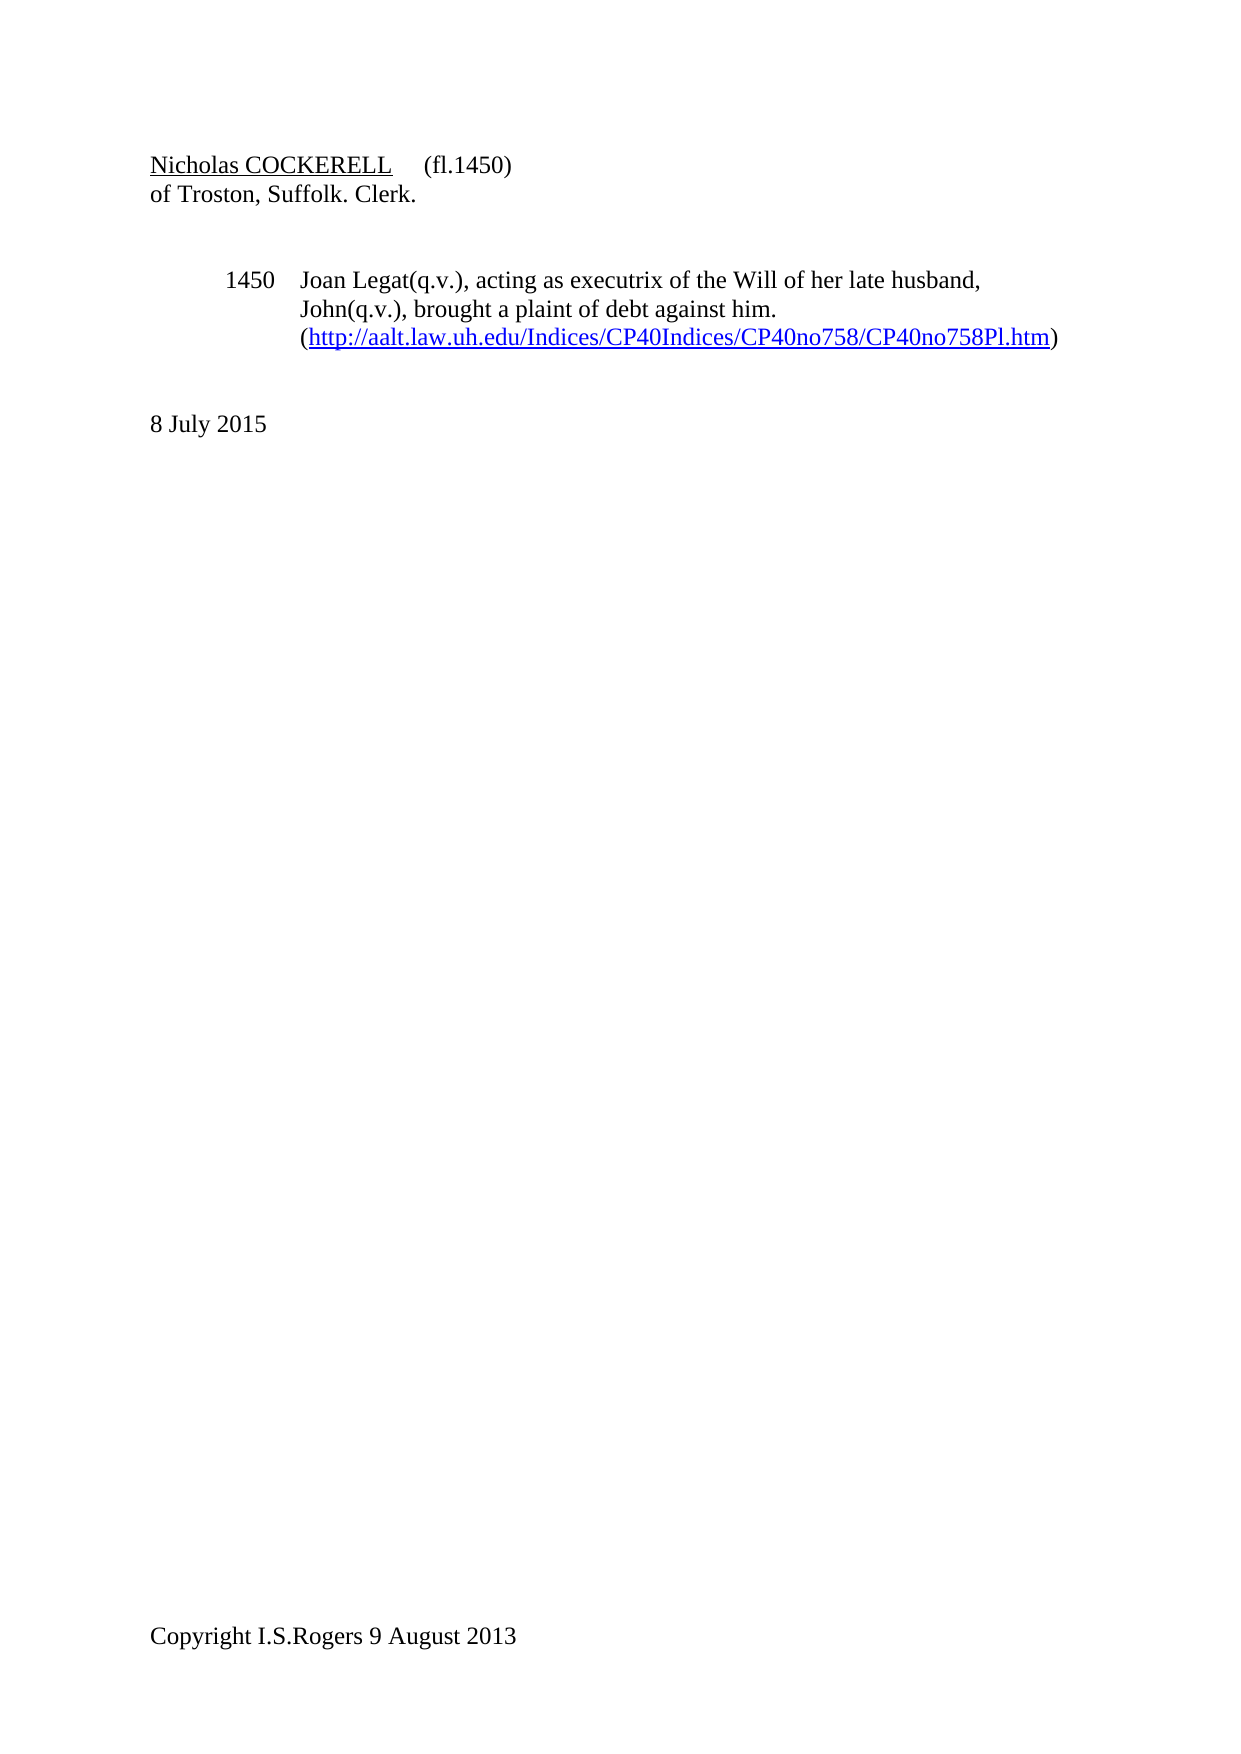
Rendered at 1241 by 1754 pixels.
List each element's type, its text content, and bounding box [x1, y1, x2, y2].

text John(q.v.), brought a plaint of debt against him. [150, 294, 1090, 322]
text 8 July 2015 [150, 409, 1090, 437]
text of Troston, Suffolk. Clerk. [150, 179, 1090, 207]
text Nicholas COCKERELL (fl.1450) [150, 150, 1090, 179]
text (http://aalt.law.uh.edu/Indices/CP40Indices/CP40no758/CP40no758Pl.htm) [150, 322, 1090, 351]
text 1450 Joan Legat(q.v.), acting as executrix of the Will of her late husband, [150, 265, 1090, 294]
